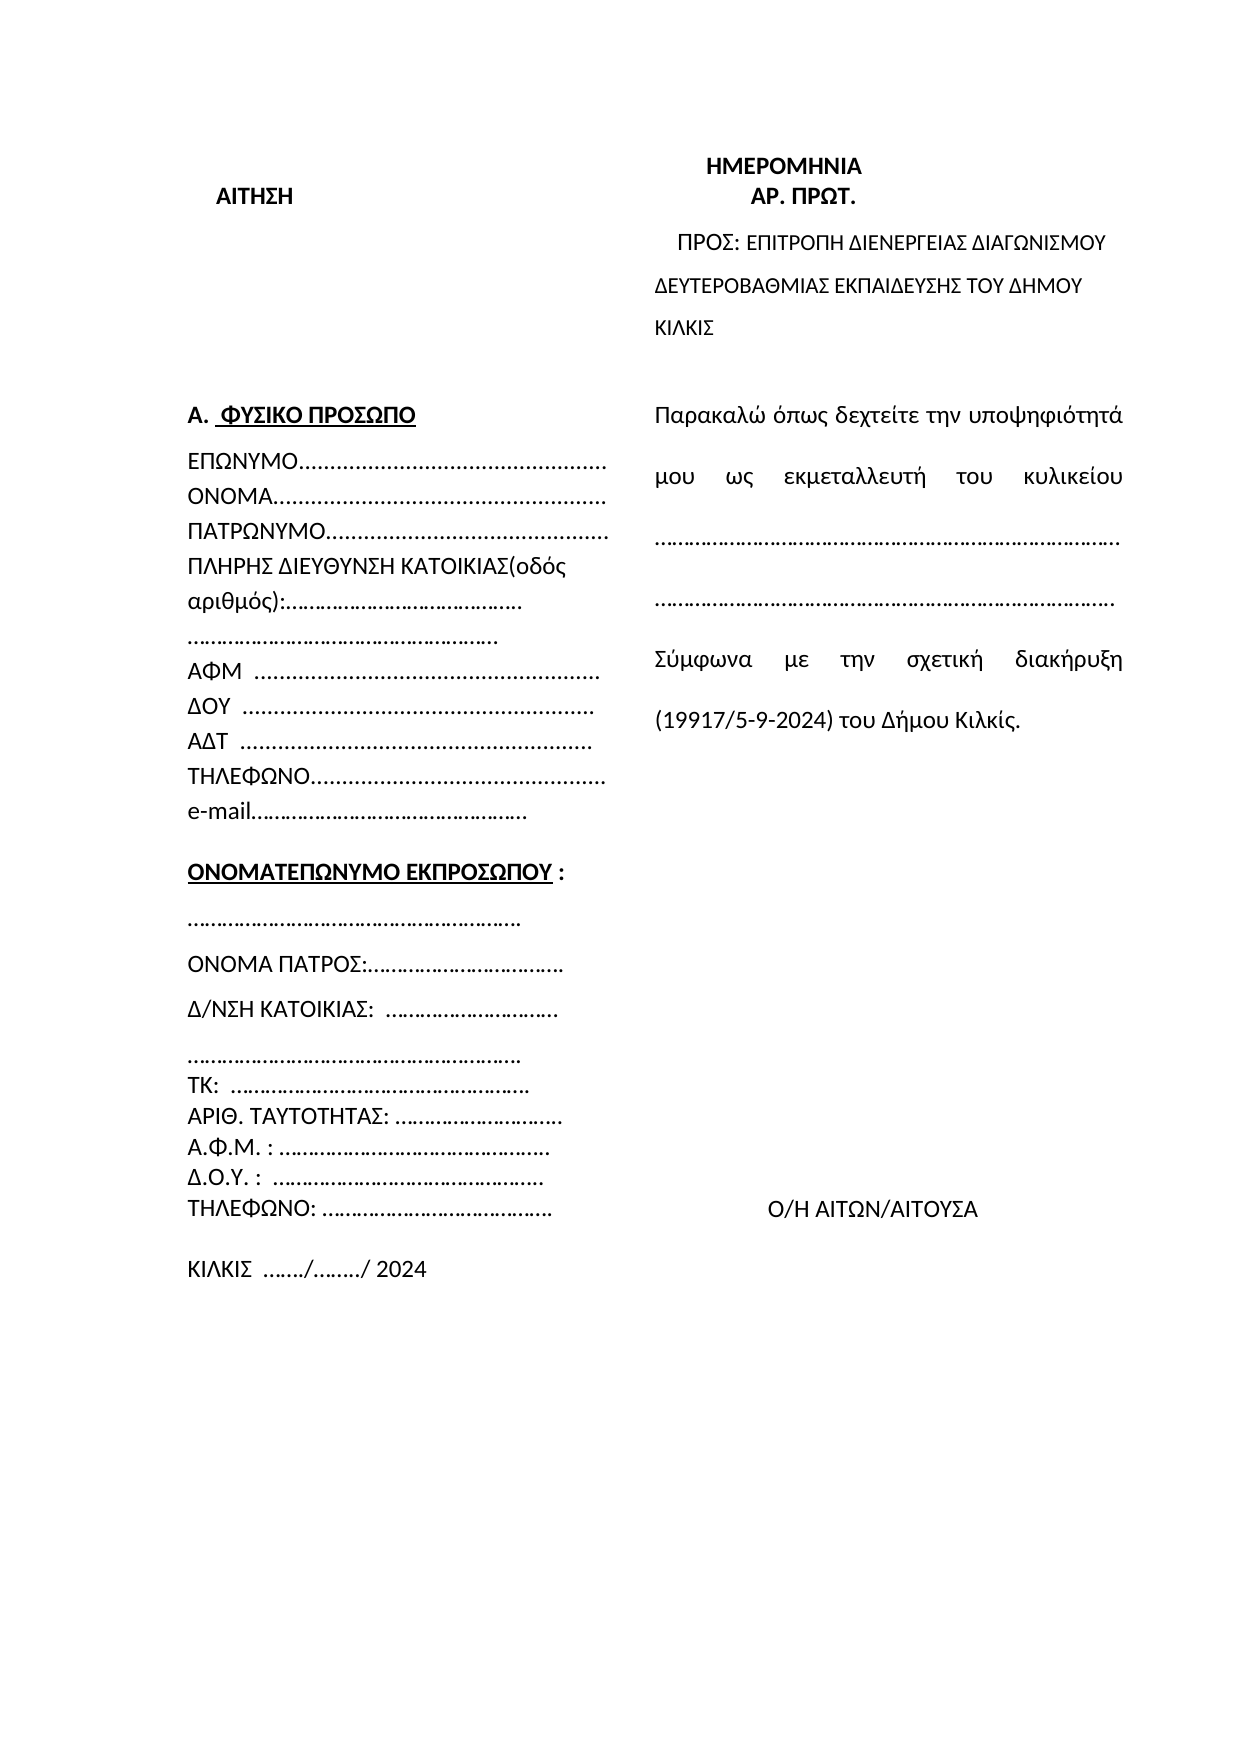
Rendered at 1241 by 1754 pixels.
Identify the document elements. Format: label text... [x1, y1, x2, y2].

table_cell Α. ΦΥΣΙΚΟ ΠΡΟΣΩΠΟ ΕΠΩΝΥΜΟ................................................. ΟΝΟΜΑ..................................................... ΠΑΤΡΩΝΥΜΟ............................................. ΠΛΗΡΗΣ ΔΙΕΥΘΥΝΣΗ ΚΑΤΟΙΚΙΑΣ(οδός αριθμός):………………………………….. ……………………………………………… ΑΦΜ ....................................................... ΔΟΥ ........................................................ ΑΔΤ ........................................................ ΤΗΛΕΦΩΝΟ............................................... e-mail………………………………………… ΟΝΟΜΑΤΕΠΩΝΥΜΟ ΕΚΠΡΟΣΩΠΟΥ : …………………………………………………. ΟΝΟΜΑ ΠΑΤΡΟΣ:……………………………. Δ/ΝΣΗ ΚΑΤΟΙΚΙΑΣ: ………………………… …………………………………………………. ΤΚ: ……………………………………………. ΑΡΙΘ. ΤΑΥΤΟΤΗΤΑΣ: ……………………….. Α.Φ.Μ. : ……………………………………….. Δ.Ο.Υ. : ……………………………………….. ΤΗΛΕΦΩΝΟ: …………………………………. ΚΙΛΚΙΣ ……./……../ 2024 [180, 400, 647, 1561]
text ΗΜΕΡΟΜΗΝΙΑ [187, 150, 1053, 181]
table_header ΑΡ. ΠΡΩΤ. ΠΡΟΣ: ΕΠΙΤΡΟΠΗ ΔΙΕΝΕΡΓΕΙΑΣ ΔΙΑΓΩΝΙΣΜΟΥ ΔΕΥΤΕΡΟΒΑΘΜΙΑΣ ΕΚΠΑΙΔΕΥΣΗΣ ΤΟΥ ΔΗΜΟΥ ΚΙΛΚΙΣ [647, 181, 1141, 399]
table_cell Παρακαλώ όπως δεχτείτε την υποψηφιότητά μου ως εκμεταλλευτή του κυλικείου …………………………………………………………………………………………………………………………………………….. Σύμφωνα με την σχετική διακήρυξη (19917/5-9-2024) του Δήμου Κιλκίς. Ο/Η ΑΙΤΩΝ/ΑΙΤΟΥΣΑ [647, 400, 1131, 1561]
table_header ΑΙΤΗΣΗ [180, 181, 647, 399]
